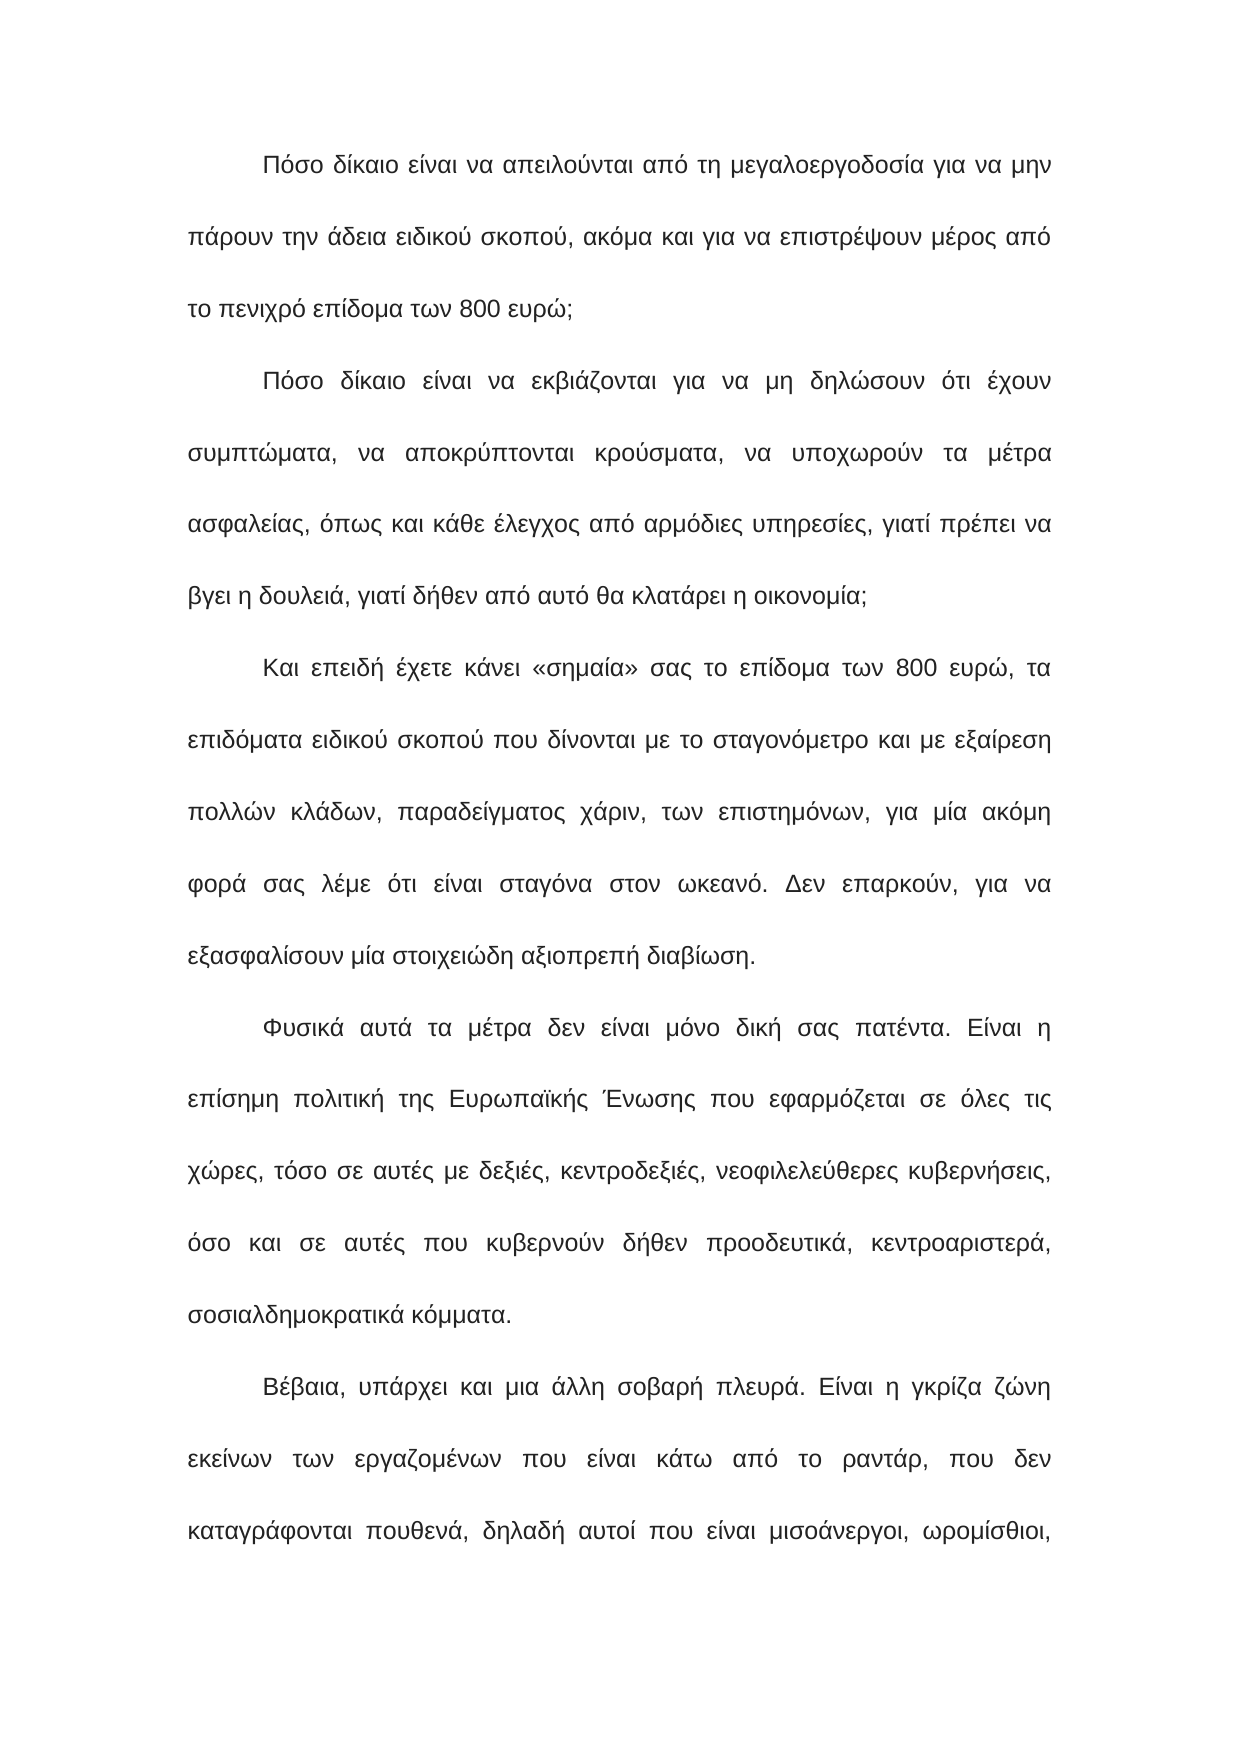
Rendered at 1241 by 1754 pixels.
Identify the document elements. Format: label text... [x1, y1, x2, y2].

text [187, 1372, 1053, 1544]
text Φυσικά αυτά τα μέτρα δεν είναι μόνο δική σας πατέντα. Είναι η επίσημη πολιτική της Ευρωπαϊκής Ένωσης που εφαρμόζεται σε όλες τις χώρες, τόσο σε αυτές με δεξιές, κεντροδεξιές, νεοφιλελεύθερες κυβερνήσεις, όσο και σε αυτές που κυβερνούν δήθεν προοδευτικά, κεντροαριστερά, σοσιαλδημοκρατικά κόμματα. [187, 1012, 1053, 1329]
text Και επειδή έχετε κάνει «σημαία» σας το επίδομα των 800 ευρώ, τα επιδόματα ειδικού σκοπού που δίνονται με το σταγονόμετρο και με εξαίρεση πολλών κλάδων, παραδείγματος χάριν, των επιστημόνων, για μία ακόμη φορά σας λέμε ότι είναι σταγόνα στον ωκεανό. Δεν επαρκούν, για να εξασφαλίσουν μία στοιχειώδη αξιοπρεπή διαβίωση. [187, 653, 1053, 969]
text Πόσο δίκαιο είναι να απειλούνται από τη μεγαλοεργοδοσία για να μην πάρουν την άδεια ειδικού σκοπού, ακόμα και για να επιστρέψουν μέρος από το πενιχρό επίδομα των 800 ευρώ; [187, 150, 1053, 322]
text Πόσο δίκαιο είναι να εκβιάζονται για να μη δηλώσουν ότι έχουν συμπτώματα, να αποκρύπτονται κρούσματα, να υποχωρούν τα μέτρα ασφαλείας, όπως και κάθε έλεγχος από αρμόδιες υπηρεσίες, γιατί πρέπει να βγει η δουλειά, γιατί δήθεν από αυτό θα κλατάρει η οικονομία; [187, 366, 1053, 610]
